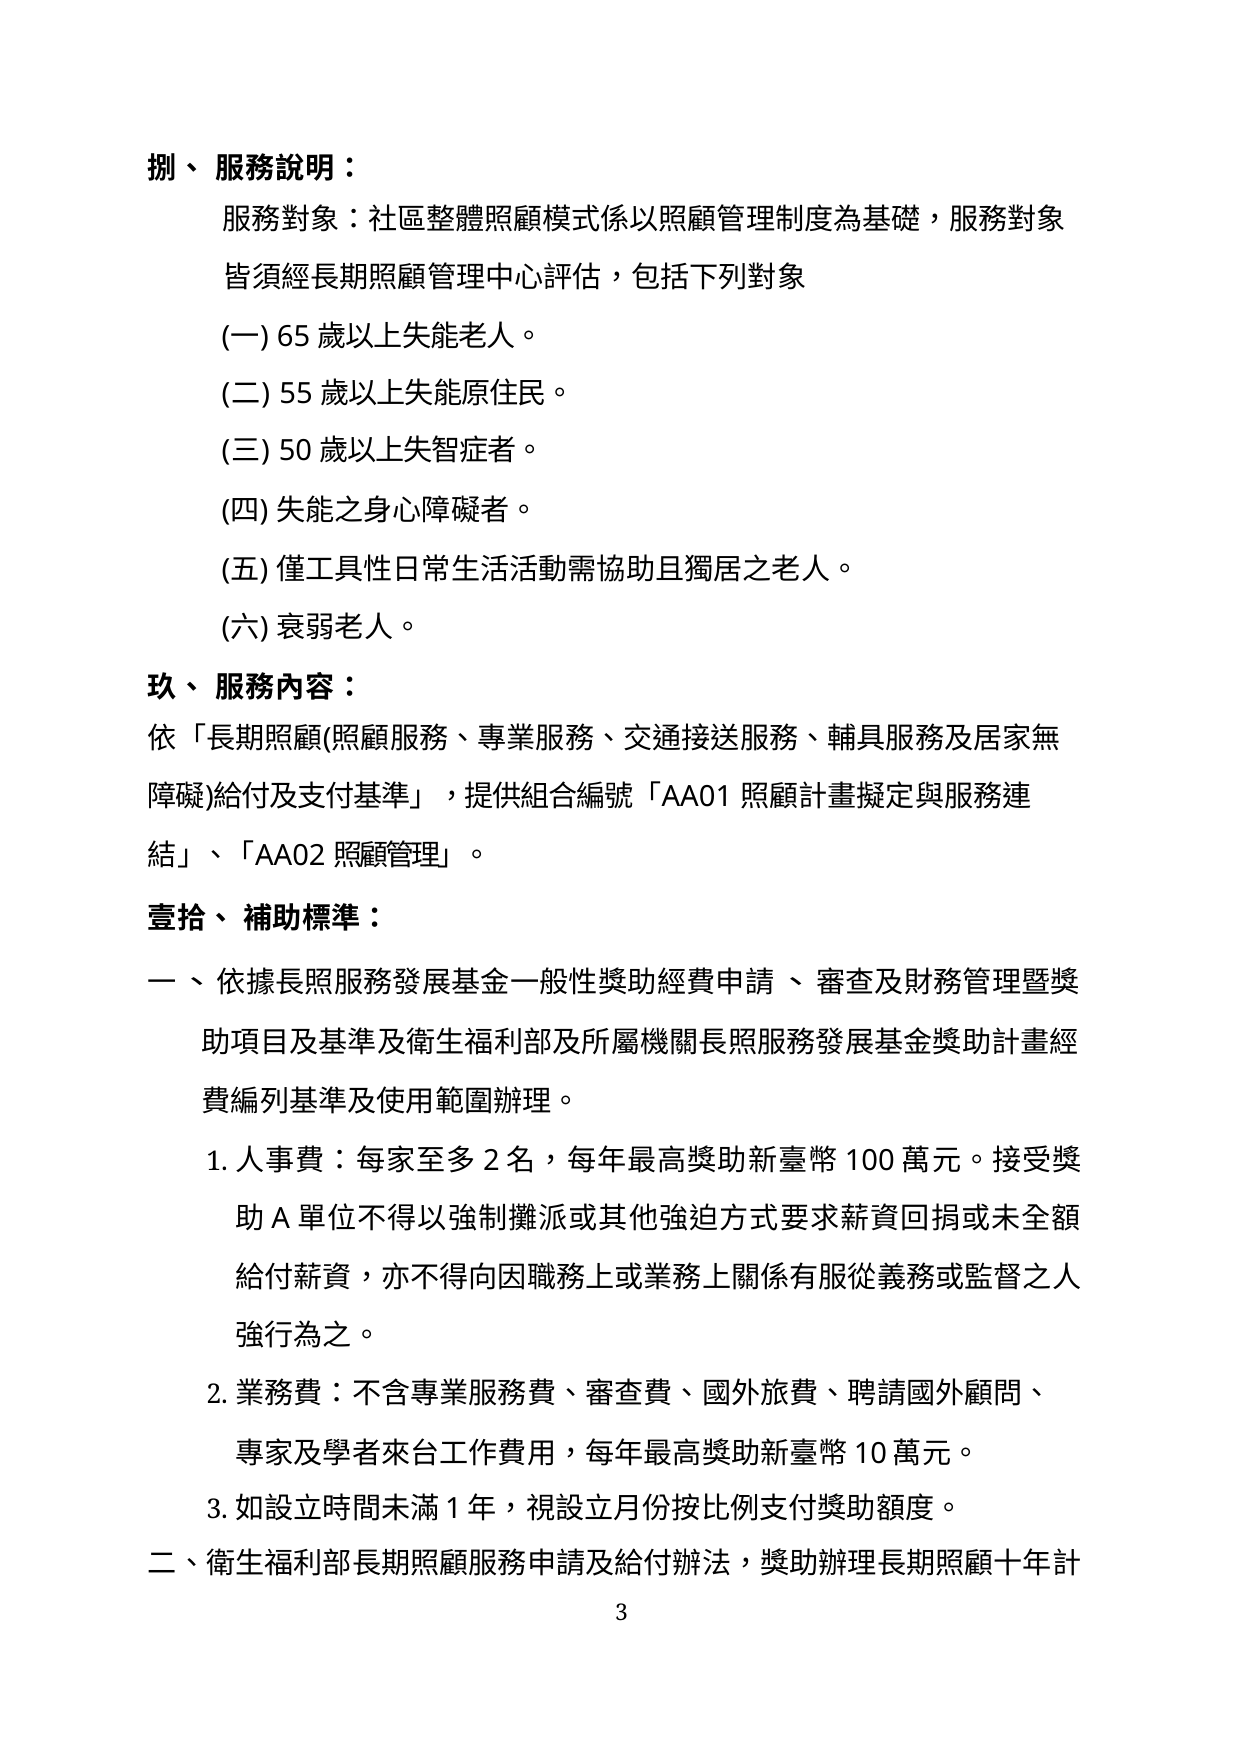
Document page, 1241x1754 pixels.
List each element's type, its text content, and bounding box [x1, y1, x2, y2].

text (一) 65 歲以上失能老人。 [221, 313, 1126, 355]
text (二) 55 歲以上失能原住民。 [221, 370, 1126, 412]
text (五) 僅工具性日常生活活動需協助且獨居之老人。(六) 衰弱老人。 [221, 545, 881, 646]
list 如設立時間未滿1年，視設立月份按比例支付獎助額度。 [206, 1488, 1126, 1526]
subtitle 玖、 服務內容： [148, 662, 1126, 707]
text 依「長期照顧(照顧服務、專業服務、交通接送服務、輔具服務及居家無障礙)給付及支付基準」，提供組合編號「AA01 照顧計畫擬定與服務連結」、「AA02 照顧管理」。 [148, 714, 1067, 873]
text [148, 1540, 1081, 1582]
subtitle 壹拾、 補助標準： [148, 889, 1126, 939]
list 業務費：不含專業服務費、審查費、國外旅費、聘請國外顧問、專家及學者來台工作費用，每年最高獎助新臺幣10萬元。 [206, 1370, 1052, 1472]
text 一、依據長照服務發展基金一般性獎助經費申請、審查及財務管理暨獎助項目及基準及衛生福利部及所屬機關長照服務發展基金獎助計畫經費編列基準及使用範圍辦理。 [148, 959, 1081, 1119]
list 人事費：每家至多2名，每年最高獎助新臺幣100萬元。接受獎助A單位不得以強制攤派或其他強迫方式要求薪資回捐或未全額給付薪資，亦不得向因職務上或業務上關係有服從義務或監督之人強行為之。 [206, 1136, 1082, 1354]
text (三) 50 歲以上失智症者。(四) 失能之身心障礙者。 [221, 427, 568, 528]
text 捌、 服務說明： [148, 142, 1126, 188]
text 服務對象：社區整體照顧模式係以照顧管理制度為基礎，服務對象皆須經長期照顧管理中心評估，包括下列對象 [223, 196, 1069, 296]
